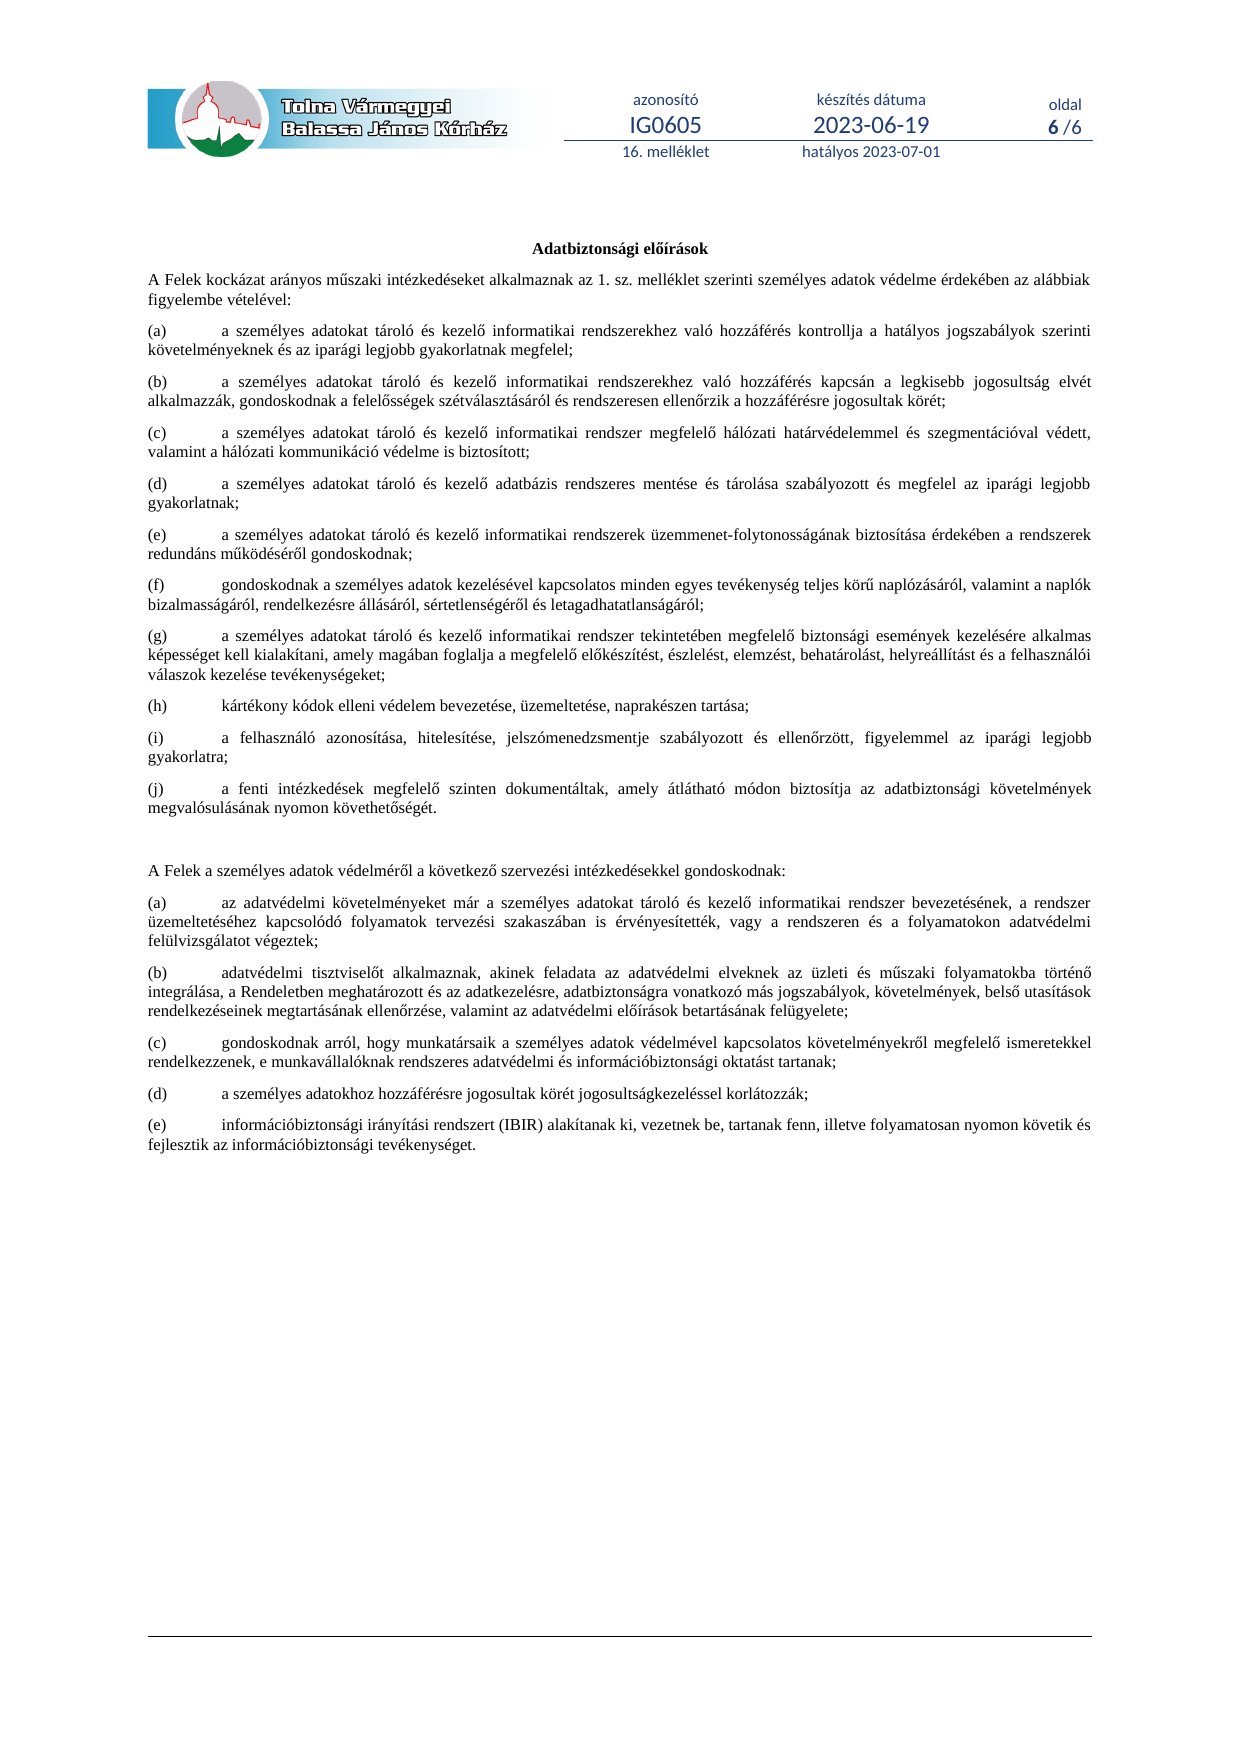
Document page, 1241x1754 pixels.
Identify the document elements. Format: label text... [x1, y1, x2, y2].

list (c) gondoskodnak arról, hogy munkatársaik a személyes adatok védelmével kapcsolatos követelményekről megfelelő ismeretekkel rendelkezzenek, e munkavállalóknak rendszeres adatvédelmi és információbiztonsági oktatást tartanak; [148, 1033, 1092, 1071]
text Adatbiztonsági előírások [148, 238, 1092, 258]
list A Felek a személyes adatok védelméről a következő szervezési intézkedésekkel gondoskodnak: [148, 861, 1092, 880]
list (e) a személyes adatokat tároló és kezelő informatikai rendszerek üzemmenet-folytonosságának biztosítása érdekében a rendszerek redundáns működéséről gondoskodnak; [148, 524, 1092, 563]
picture [147, 81, 550, 157]
list (j) a fenti intézkedések megfelelő szinten dokumentáltak, amely átlátható módon biztosítja az adatbiztonsági követelmények megvalósulásának nyomon követhetőségét. [148, 778, 1092, 817]
list (d) a személyes adatokat tároló és kezelő adatbázis rendszeres mentése és tárolása szabályozott és megfelel az iparági legjobb gyakorlatnak; [148, 473, 1092, 512]
list (c) a személyes adatokat tároló és kezelő informatikai rendszer megfelelő hálózati határvédelemmel és szegmentációval védett, valamint a hálózati kommunikáció védelme is biztosított; [148, 423, 1092, 461]
list (f) gondoskodnak a személyes adatok kezelésével kapcsolatos minden egyes tevékenység teljes körű naplózásáról, valamint a naplók bizalmasságáról, rendelkezésre állásáról, sértetlenségéről és letagadhatatlanságáról; [148, 575, 1092, 613]
list (i) a felhasználó azonosítása, hitelesítése, jelszómenedzsmentje szabályozott és ellenőrzött, figyelemmel az iparági legjobb gyakorlatra; [148, 728, 1092, 766]
list (h) kártékony kódok elleni védelem bevezetése, üzemeltetése, naprakészen tartása; [148, 696, 1092, 715]
list (e) információbiztonsági irányítási rendszert (IBIR) alakítanak ki, vezetnek be, tartanak fenn, illetve folyamatosan nyomon követik és fejlesztik az információbiztonsági tevékenységet. [148, 1115, 1092, 1153]
list (a) a személyes adatokat tároló és kezelő informatikai rendszerekhez való hozzáférés kontrollja a hatályos jogszabályok szerinti követelményeknek és az iparági legjobb gyakorlatnak megfelel; [148, 321, 1092, 359]
list (a) az adatvédelmi követelményeket már a személyes adatokat tároló és kezelő informatikai rendszer bevezetésének, a rendszer üzemeltetéséhez kapcsolódó folyamatok tervezési szakaszában is érvényesítették, vagy a rendszeren és a folyamatokon adatvédelmi felülvizsgálatot végeztek; [148, 893, 1092, 950]
list (d) a személyes adatokhoz hozzáférésre jogosultak körét jogosultságkezeléssel korlátozzák; [148, 1083, 1092, 1103]
list (b) a személyes adatokat tároló és kezelő informatikai rendszerekhez való hozzáférés kapcsán a legkisebb jogosultság elvét alkalmazzák, gondoskodnak a felelősségek szétválasztásáról és rendszeresen ellenőrzik a hozzáférésre jogosultak körét; [148, 372, 1092, 410]
list (b) adatvédelmi tisztviselőt alkalmaznak, akinek feladata az adatvédelmi elveknek az üzleti és műszaki folyamatokba történő integrálása, a Rendeletben meghatározott és az adatkezelésre, adatbiztonságra vonatkozó más jogszabályok, követelmények, belső utasítások rendelkezéseinek megtartásának ellenőrzése, valamint az adatvédelmi előírások betartásának felügyelete; [148, 963, 1092, 1020]
list A Felek kockázat arányos műszaki intézkedéseket alkalmaznak az 1. sz. melléklet szerinti személyes adatok védelme érdekében az alábbiak figyelembe vételével: [148, 270, 1092, 308]
list (g) a személyes adatokat tároló és kezelő informatikai rendszer tekintetében megfelelő biztonsági események kezelésére alkalmas képességet kell kialakítani, amely magában foglalja a megfelelő előkészítést, észlelést, elemzést, behatárolást, helyreállítást és a felhasználói válaszok kezelése tevékenységeket; [148, 626, 1092, 683]
